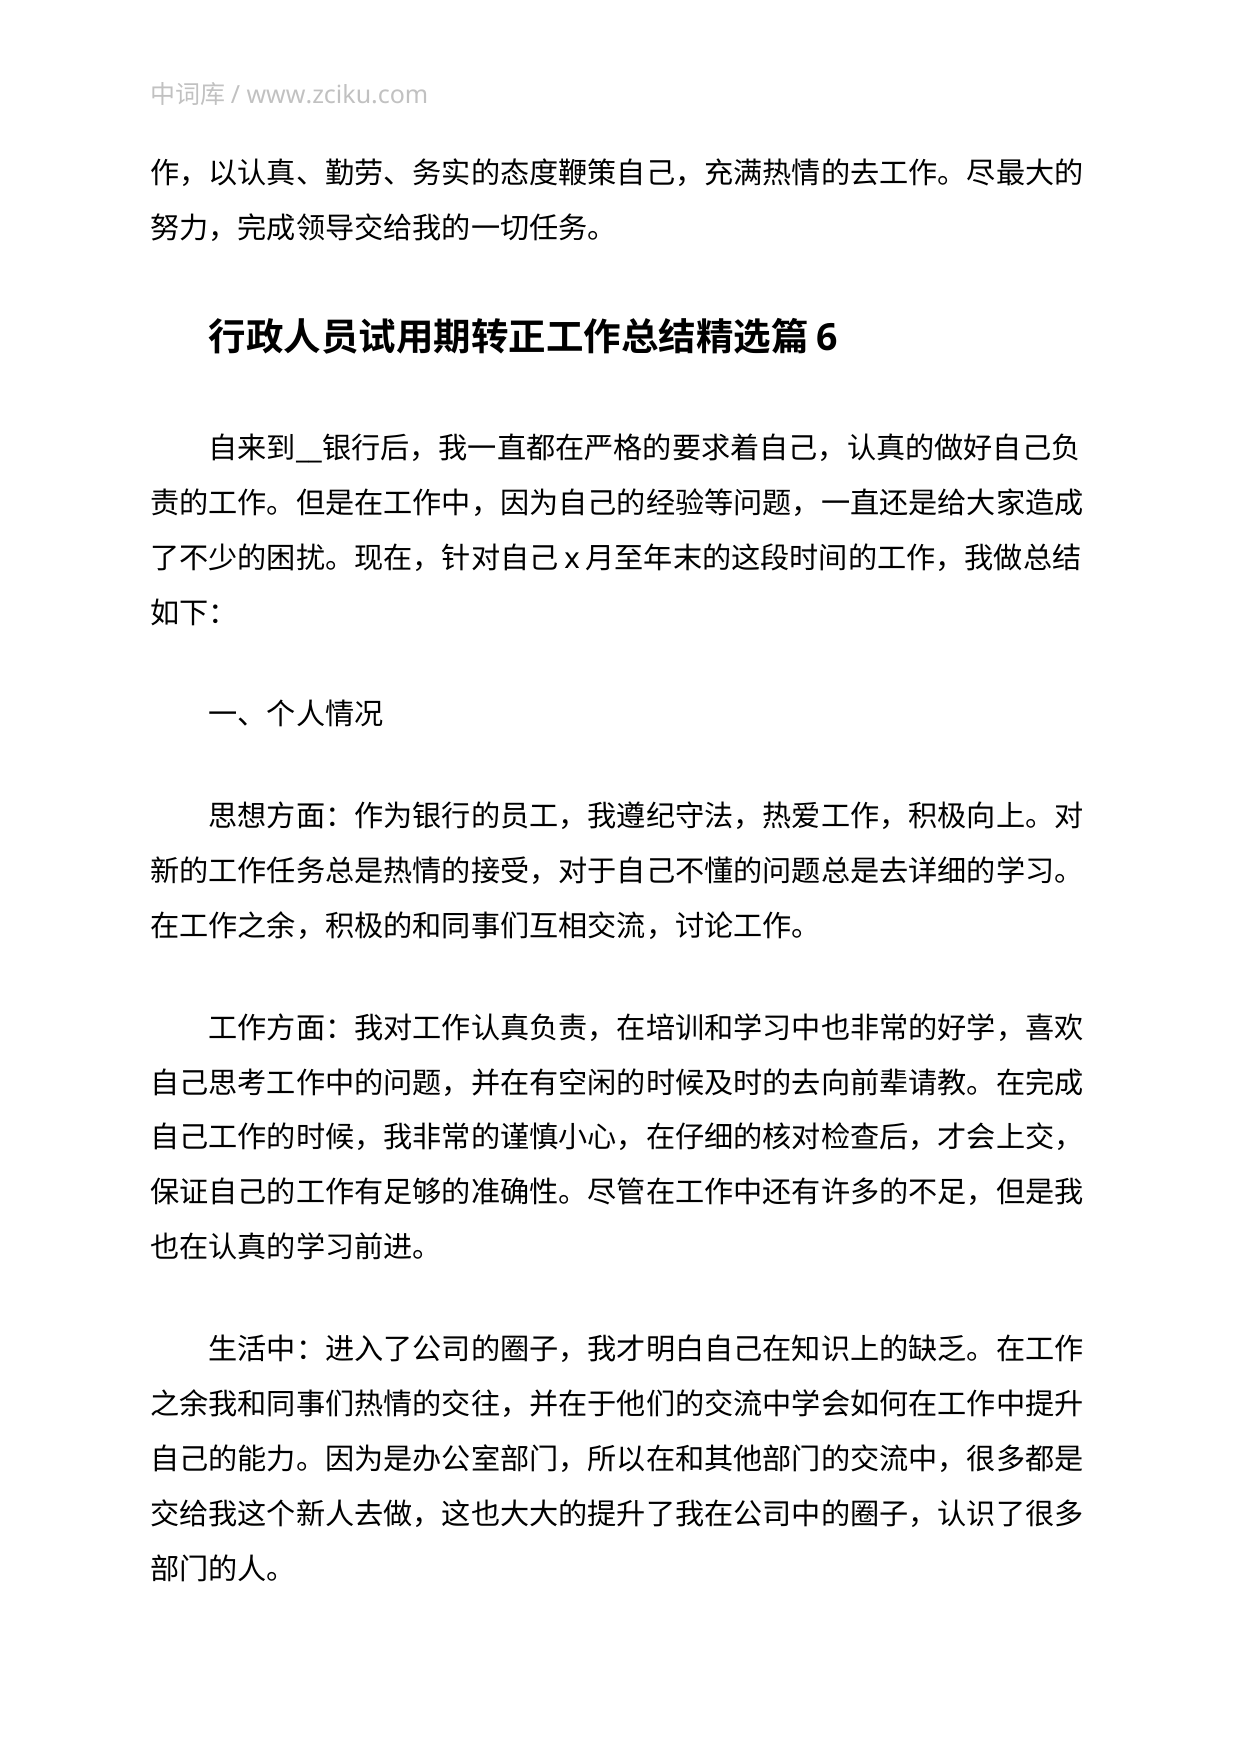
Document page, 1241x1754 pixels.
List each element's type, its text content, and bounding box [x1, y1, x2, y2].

text 工作方面：我对工作认真负责，在培训和学习中也非常的好学，喜欢自己思考工作中的问题，并在有空闲的时候及时的去向前辈请教。在完成自己工作的时候，我非常的谨慎小心，在仔细的核对检查后，才会上交，保证自己的工作有足够的准确性。尽管在工作中还有许多的不足，但是我也在认真的学习前进。 [150, 1004, 1090, 1266]
text 行政人员试用期转正工作总结精选篇6 [150, 307, 1090, 361]
text 一、个人情况 [150, 691, 1090, 733]
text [150, 150, 1090, 247]
text 思想方面：作为银行的员工，我遵纪守法，热爱工作，积极向上。对新的工作任务总是热情的接受，对于自己不懂的问题总是去详细的学习。在工作之余，积极的和同事们互相交流，讨论工作。 [150, 793, 1090, 945]
text 自来到__银行后，我一直都在严格的要求着自己，认真的做好自己负责的工作。但是在工作中，因为自己的经验等问题，一直还是给大家造成了不少的困扰。现在，针对自己x月至年末的这段时间的工作，我做总结如下： [150, 424, 1090, 631]
text 生活中：进入了公司的圈子，我才明白自己在知识上的缺乏。在工作之余我和同事们热情的交往，并在于他们的交流中学会如何在工作中提升自己的能力。因为是办公室部门，所以在和其他部门的交流中，很多都是交给我这个新人去做，这也大大的提升了我在公司中的圈子，认识了很多部门的人。 [150, 1326, 1090, 1587]
